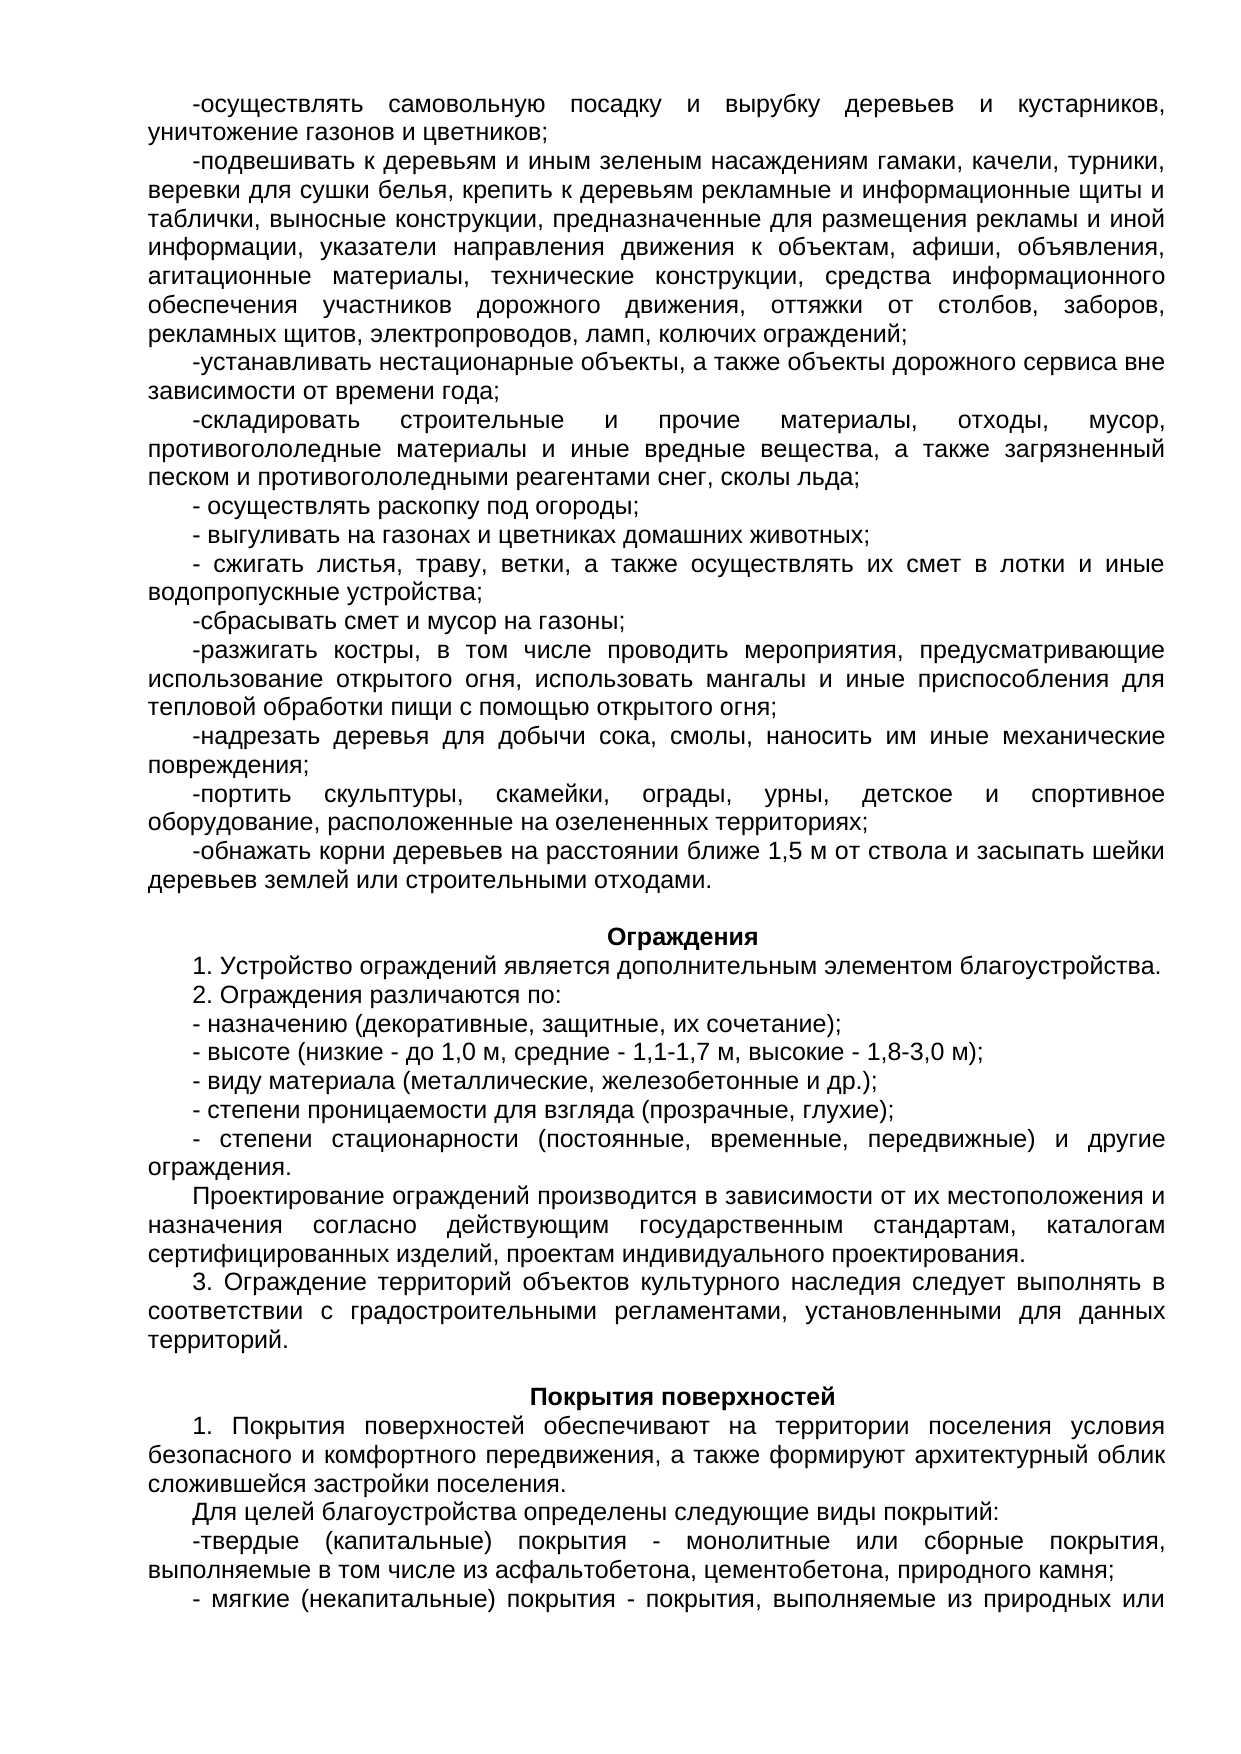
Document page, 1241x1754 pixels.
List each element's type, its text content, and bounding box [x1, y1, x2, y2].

text 1. Устройство ограждений является дополнительным элементом благоустройства. [148, 951, 1166, 980]
text -сбрасывать смет и мусор на газоны; [148, 606, 1166, 635]
text - сжигать листья, траву, ветки, а также осуществлять их смет в лотки и иные водопропускные устройства; [148, 548, 1166, 606]
text Для целей благоустройства определены следующие виды покрытий: [148, 1497, 1166, 1526]
text -надрезать деревья для добычи сока, смолы, наносить им иные механические повреждения; [148, 721, 1166, 778]
text - назначению (декоративные, защитные, их сочетание); [148, 1008, 1166, 1037]
text - выгуливать на газонах и цветниках домашних животных; [148, 520, 1166, 548]
text -осуществлять самовольную посадку и вырубку деревьев и кустарников, уничтожение газонов и цветников; [148, 88, 1166, 146]
text -твердые (капитальные) покрытия - монолитные или сборные покрытия, выполняемые в том числе из асфальтобетона, цементобетона, природного камня; [148, 1526, 1166, 1583]
text Проектирование ограждений производится в зависимости от их местоположения и назначения согласно действующим государственным стандартам, каталогам сертифицированных изделий, проектам индивидуального проектирования. [148, 1181, 1166, 1267]
text 1. Покрытия поверхностей обеспечивают на территории поселения условия безопасного и комфортного передвижения, а также формируют архитектурный облик сложившейся застройки поселения. [148, 1411, 1166, 1497]
text -разжигать костры, в том числе проводить мероприятия, предусматривающие использование открытого огня, использовать мангалы и иные приспособления для тепловой обработки пищи с помощью открытого огня; [148, 635, 1166, 721]
text -портить скульптуры, скамейки, ограды, урны, детское и спортивное оборудование, расположенные на озелененных территориях; [148, 778, 1166, 836]
text -устанавливать нестационарные объекты, а также объекты дорожного сервиса вне зависимости от времени года; [148, 347, 1166, 405]
text 2. Ограждения различаются по: [148, 980, 1166, 1008]
text - осуществлять раскопку под огороды; [148, 491, 1166, 520]
text -обнажать корни деревьев на расстоянии ближе 1,5 м от ствола и засыпать шейки деревьев землей или строительными отходами. [148, 836, 1166, 893]
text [148, 1583, 1166, 1612]
text - виду материала (металлические, железобетонные и др.); [148, 1066, 1166, 1095]
text -подвешивать к деревьям и иным зеленым насаждениям гамаки, качели, турники, веревки для сушки белья, крепить к деревьям рекламные и информационные щиты и таблички, выносные конструкции, предназначенные для размещения рекламы и иной информации, указатели направления движения к объектам, афиши, объявления, агитационные материалы, технические конструкции, средства информационного обеспечения участников дорожного движения, оттяжки от столбов, заборов, рекламных щитов, электропроводов, ламп, колючих ограждений; [148, 146, 1166, 347]
text - степени стационарности (постоянные, временные, передвижные) и другие ограждения. [148, 1123, 1166, 1181]
text Ограждения [148, 922, 1166, 951]
text 3. Ограждение территорий объектов культурного наследия следует выполнять в соответствии с градостроительными регламентами, установленными для данных территорий. [148, 1267, 1166, 1353]
text - высоте (низкие - до 1,0 м, средние - 1,1-1,7 м, высокие - 1,8-3,0 м); [148, 1037, 1166, 1066]
text -складировать строительные и прочие материалы, отходы, мусор, противогололедные материалы и иные вредные вещества, а также загрязненный песком и противогололедными реагентами снег, сколы льда; [148, 405, 1166, 491]
text - степени проницаемости для взгляда (прозрачные, глухие); [148, 1095, 1166, 1123]
text Покрытия поверхностей [148, 1382, 1166, 1411]
